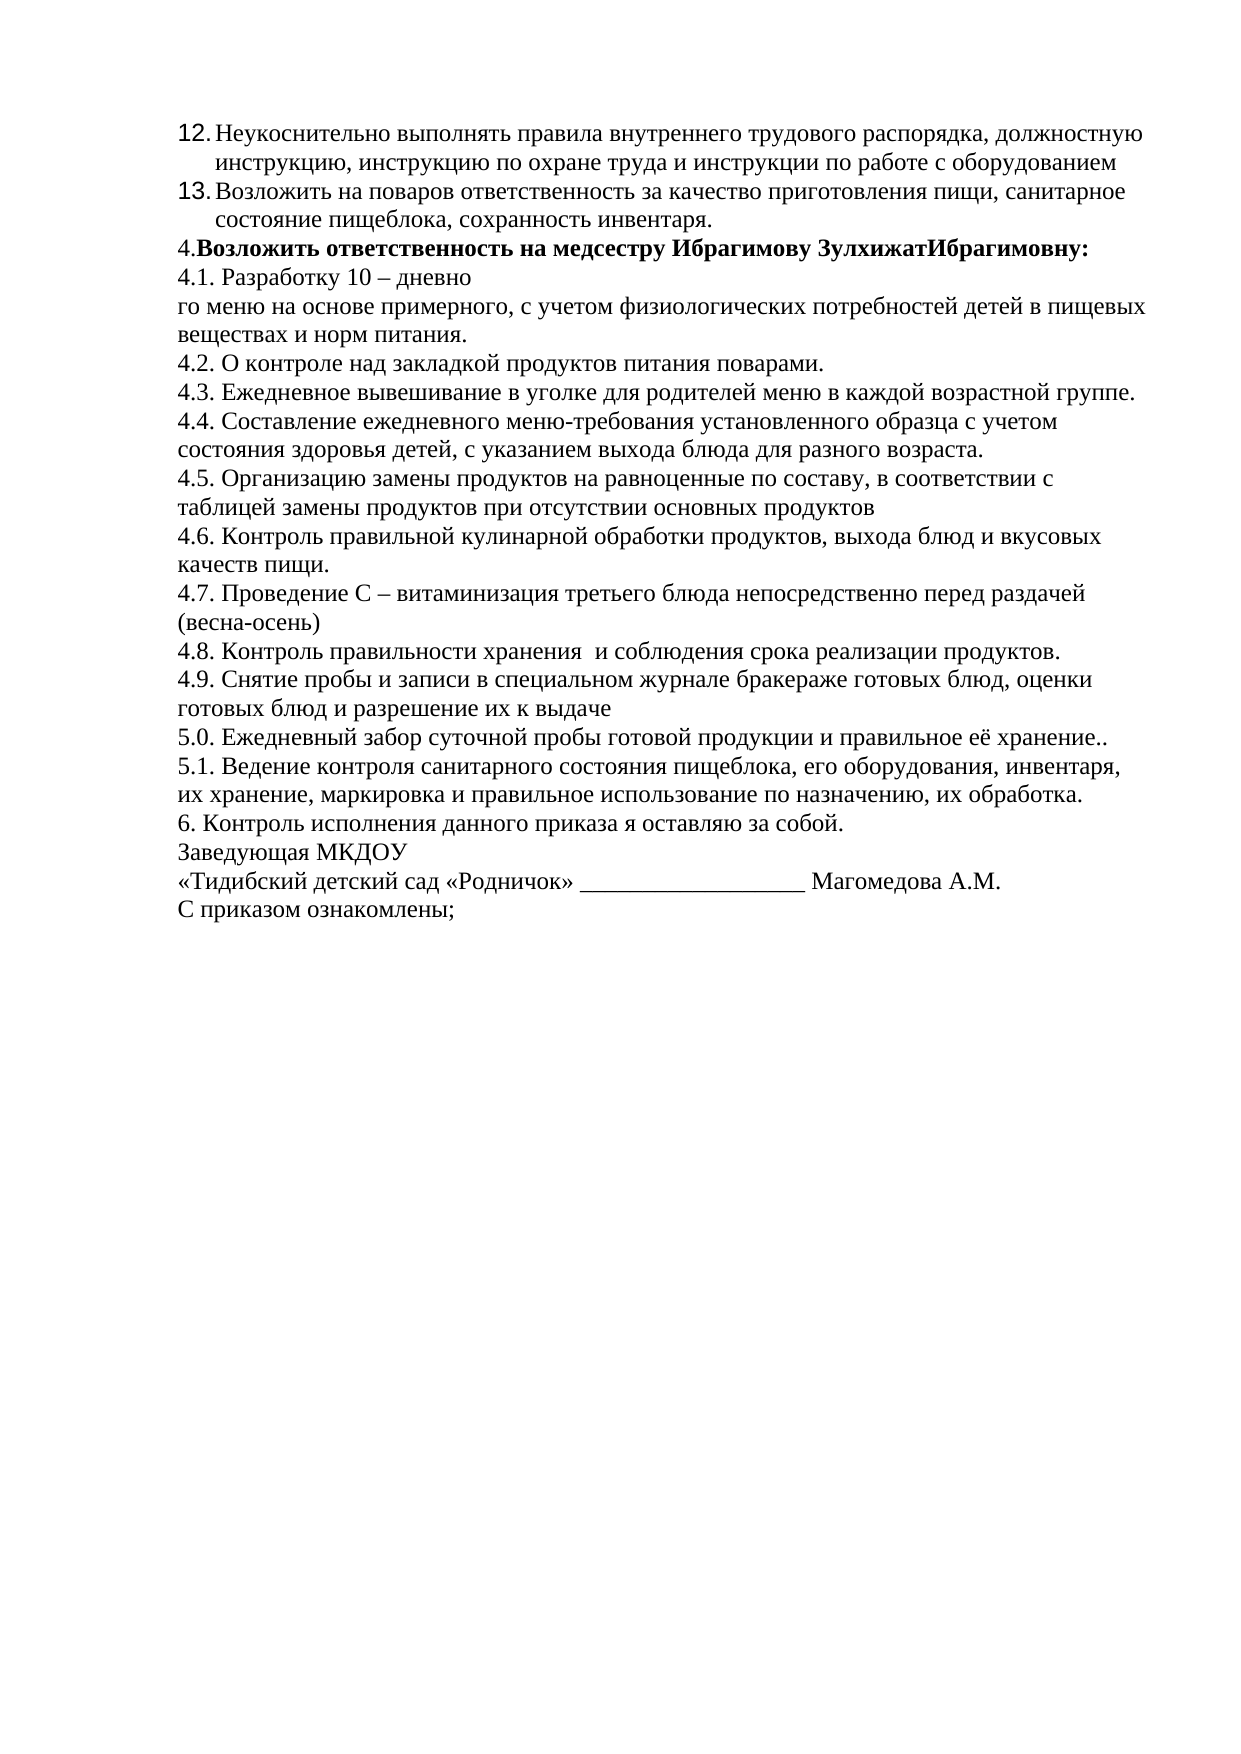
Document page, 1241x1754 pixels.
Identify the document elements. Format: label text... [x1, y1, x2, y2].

text 4.6. Контроль правильной кулинарной обработки продуктов, выхода блюд и вкусовых качеств пищи. [177, 521, 1152, 578]
text 4.8. Контроль правильности хранения и соблюдения срока реализации продуктов. [177, 636, 1152, 664]
text 4.7. Проведение С – витаминизация третьего блюда непосредственно перед раздачей (весна-осень) [177, 578, 1152, 636]
text го меню на основе примерного, с учетом физиологических потребностей детей в пищевых веществах и норм питания. [177, 291, 1152, 348]
text 5.0. Ежедневный забор суточной пробы готовой продукции и правильное её хранение.. [177, 722, 1152, 751]
text 4.3. Ежедневное вывешивание в уголке для родителей меню в каждой возрастной группе. [177, 377, 1152, 406]
list Неукоснительно выполнять правила внутреннего трудового распорядка, должностную инструкцию, инструкцию по охране труда и инструкции по работе с оборудованием [177, 118, 1152, 176]
text 4.9. Снятие пробы и записи в специальном журнале бракераже готовых блюд, оценки готовых блюд и разрешение их к выдаче [177, 664, 1152, 722]
text 4.1. Разработку 10 – дневно [177, 262, 1152, 291]
text 4.2. О контроле над закладкой продуктов питания поварами. [177, 348, 1152, 377]
list Возложить на поваров ответственность за качество приготовления пищи, санитарное состояние пищеблока, сохранность инвентаря. [177, 176, 1152, 233]
text 5.1. Ведение контроля санитарного состояния пищеблока, его оборудования, инвентаря, их хранение, маркировка и правильное использование по назначению, их обработка. [177, 751, 1152, 808]
text 4.5. Организацию замены продуктов на равноценные по составу, в соответствии с таблицей замены продуктов при отсутствии основных продуктов [177, 463, 1152, 521]
text С приказом ознакомлены; [177, 894, 1152, 923]
text 6. Контроль исполнения данного приказа я оставляю за собой. [177, 808, 1152, 837]
text 4.Возложить ответственность на медсестру Ибрагимову ЗулхижатИбрагимовну: [177, 233, 1152, 262]
text Заведующая МКДОУ [177, 837, 1152, 866]
text 4.4. Составление ежедневного меню-требования установленного образца с учетом состояния здоровья детей, с указанием выхода блюда для разного возраста. [177, 406, 1152, 463]
text «Тидибский детский сад «Родничок» __________________ Магомедова А.М. [177, 866, 1152, 894]
